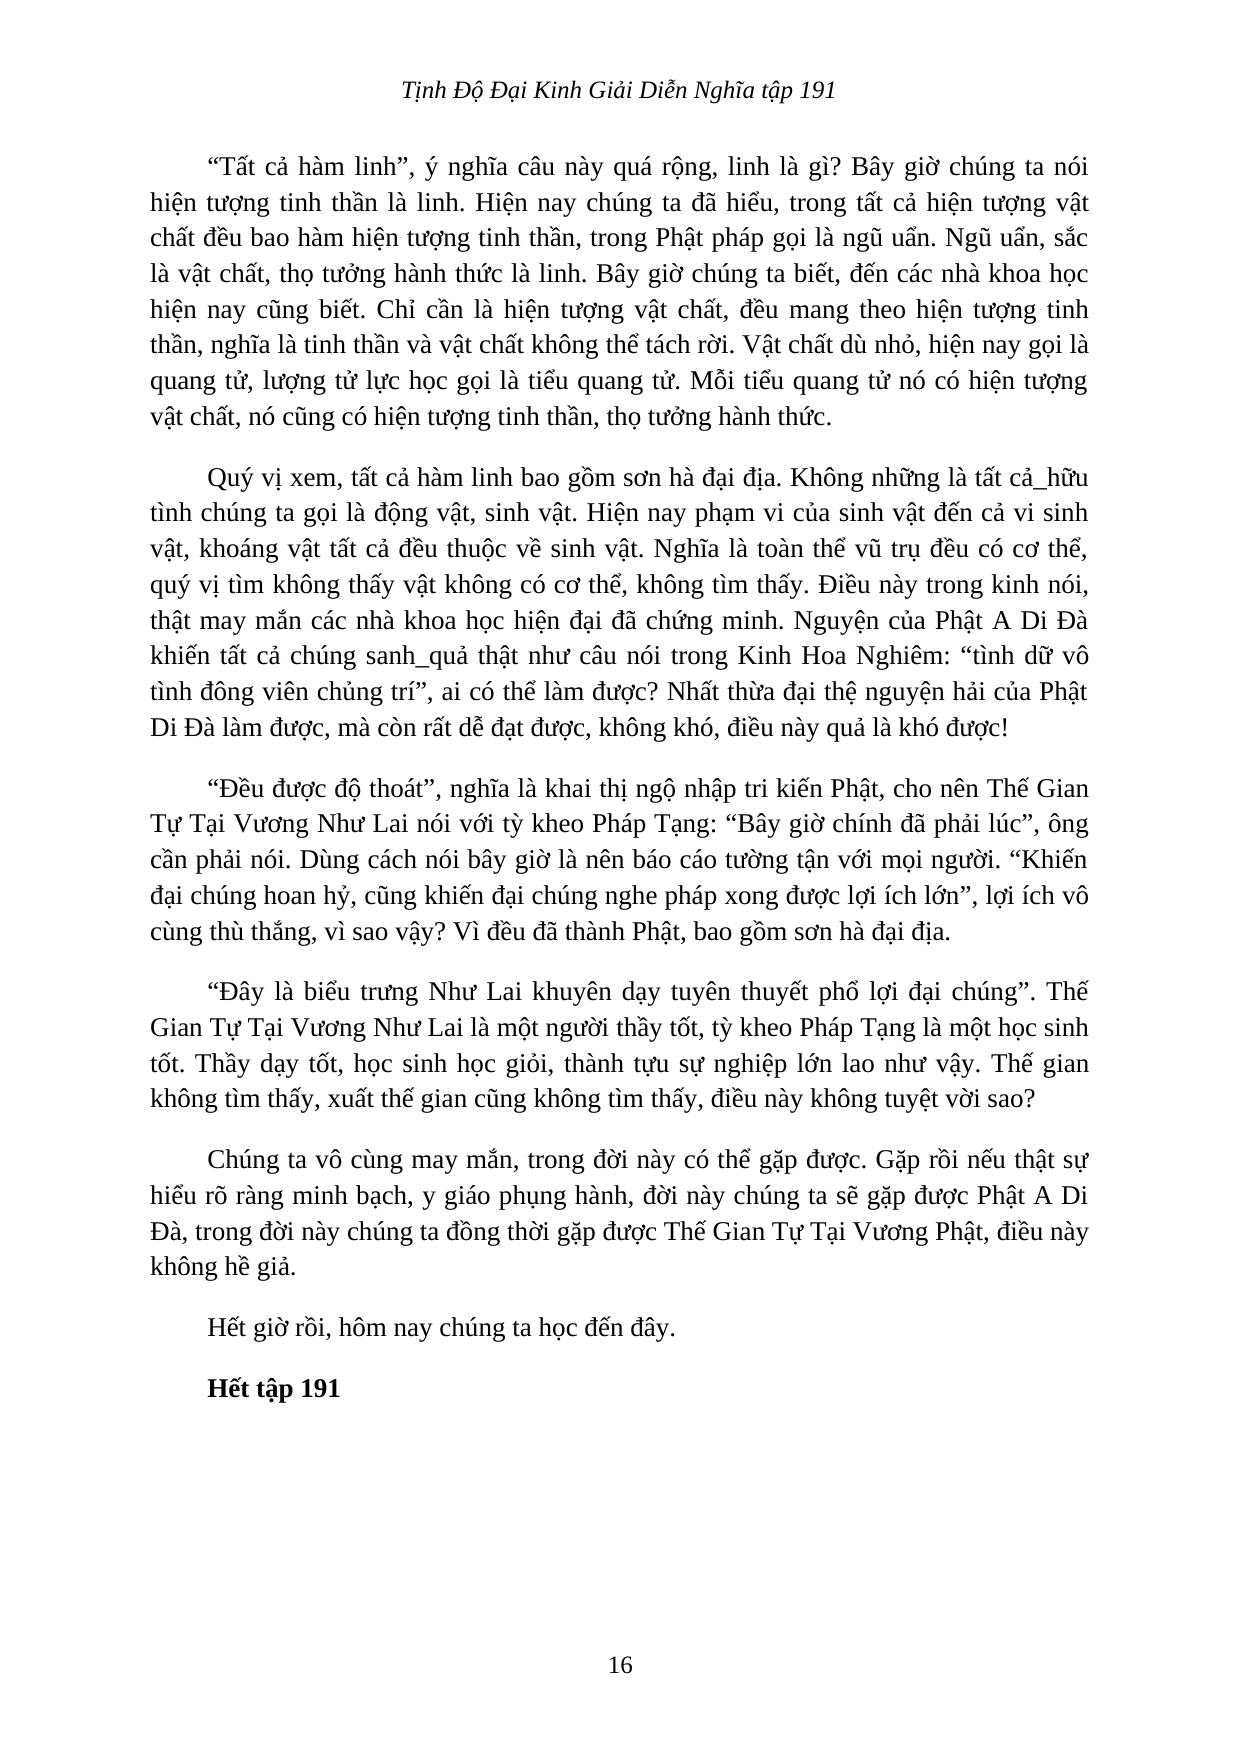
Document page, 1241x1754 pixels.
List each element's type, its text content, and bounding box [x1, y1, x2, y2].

text “Đây là biểu trưng Như Lai khuyên dạy tuyên thuyết phổ lợi đại chúng”. Thế Gian Tự Tại Vương Như Lai là một người thầy tốt, tỳ kheo Pháp Tạng là một học sinh tốt. Thầy dạy tốt, học sinh học giỏi, thành tựu sự nghiệp lớn lao như vậy. Thế gian không tìm thấy, xuất thế gian cũng không tìm thấy, điều này không tuyệt vời sao? [150, 975, 1090, 1114]
text Hết tập 191 [150, 1372, 1090, 1403]
text “Đều được độ thoát”, nghĩa là khai thị ngộ nhập tri kiến Phật, cho nên Thế Gian Tự Tại Vương Như Lai nói với tỳ kheo Pháp Tạng: “Bây giờ chính đã phải lúc”, ông cần phải nói. Dùng cách nói bây giờ là nên báo cáo tường tận với mọi người. “Khiến đại chúng hoan hỷ, cũng khiến đại chúng nghe pháp xong được lợi ích lớn”, lợi ích vô cùng thù thắng, vì sao vậy? Vì đều đã thành Phật, bao gồm sơn hà đại địa. [150, 772, 1090, 946]
text Quý vị xem, tất cả hàm linh bao gồm sơn hà đại địa. Không những là tất cả_hữu tình chúng ta gọi là động vật, sinh vật. Hiện nay phạm vi của sinh vật đến cả vi sinh vật, khoáng vật tất cả đều thuộc về sinh vật. Nghĩa là toàn thể vũ trụ đều có cơ thể, quý vị tìm không thấy vật không có cơ thể, không tìm thấy. Điều này trong kinh nói, thật may mắn các nhà khoa học hiện đại đã chứng minh. Nguyện của Phật A Di Đà khiến tất cả chúng sanh_quả thật như câu nói trong Kinh Hoa Nghiêm: “tình dữ vô tình đông viên chủng trí”, ai có thể làm được? Nhất thừa đại thệ nguyện hải của Phật Di Đà làm được, mà còn rất dễ đạt được, không khó, điều này quả là khó được! [150, 461, 1090, 742]
text “Tất cả hàm linh”, ý nghĩa câu này quá rộng, linh là gì? Bây giờ chúng ta nói hiện tượng tinh thần là linh. Hiện nay chúng ta đã hiểu, trong tất cả hiện tượng vật chất đều bao hàm hiện tượng tinh thần, trong Phật pháp gọi là ngũ uẩn. Ngũ uẩn, sắc là vật chất, thọ tưởng hành thức là linh. Bây giờ chúng ta biết, đến các nhà khoa học hiện nay cũng biết. Chỉ cần là hiện tượng vật chất, đều mang theo hiện tượng tinh thần, nghĩa là tinh thần và vật chất không thể tách rời. Vật chất dù nhỏ, hiện nay gọi là quang tử, lượng tử lực học gọi là tiểu quang tử. Mỗi tiểu quang tử nó có hiện tượng vật chất, nó cũng có hiện tượng tinh thần, thọ tưởng hành thức. [150, 150, 1090, 431]
text Chúng ta vô cùng may mắn, trong đời này có thể gặp được. Gặp rồi nếu thật sự hiểu rõ ràng minh bạch, y giáo phụng hành, đời này chúng ta sẽ gặp được Phật A Di Đà, trong đời này chúng ta đồng thời gặp được Thế Gian Tự Tại Vương Phật, điều này không hề giả. [150, 1143, 1090, 1282]
text Hết giờ rồi, hôm nay chúng ta học đến đây. [150, 1311, 1090, 1342]
